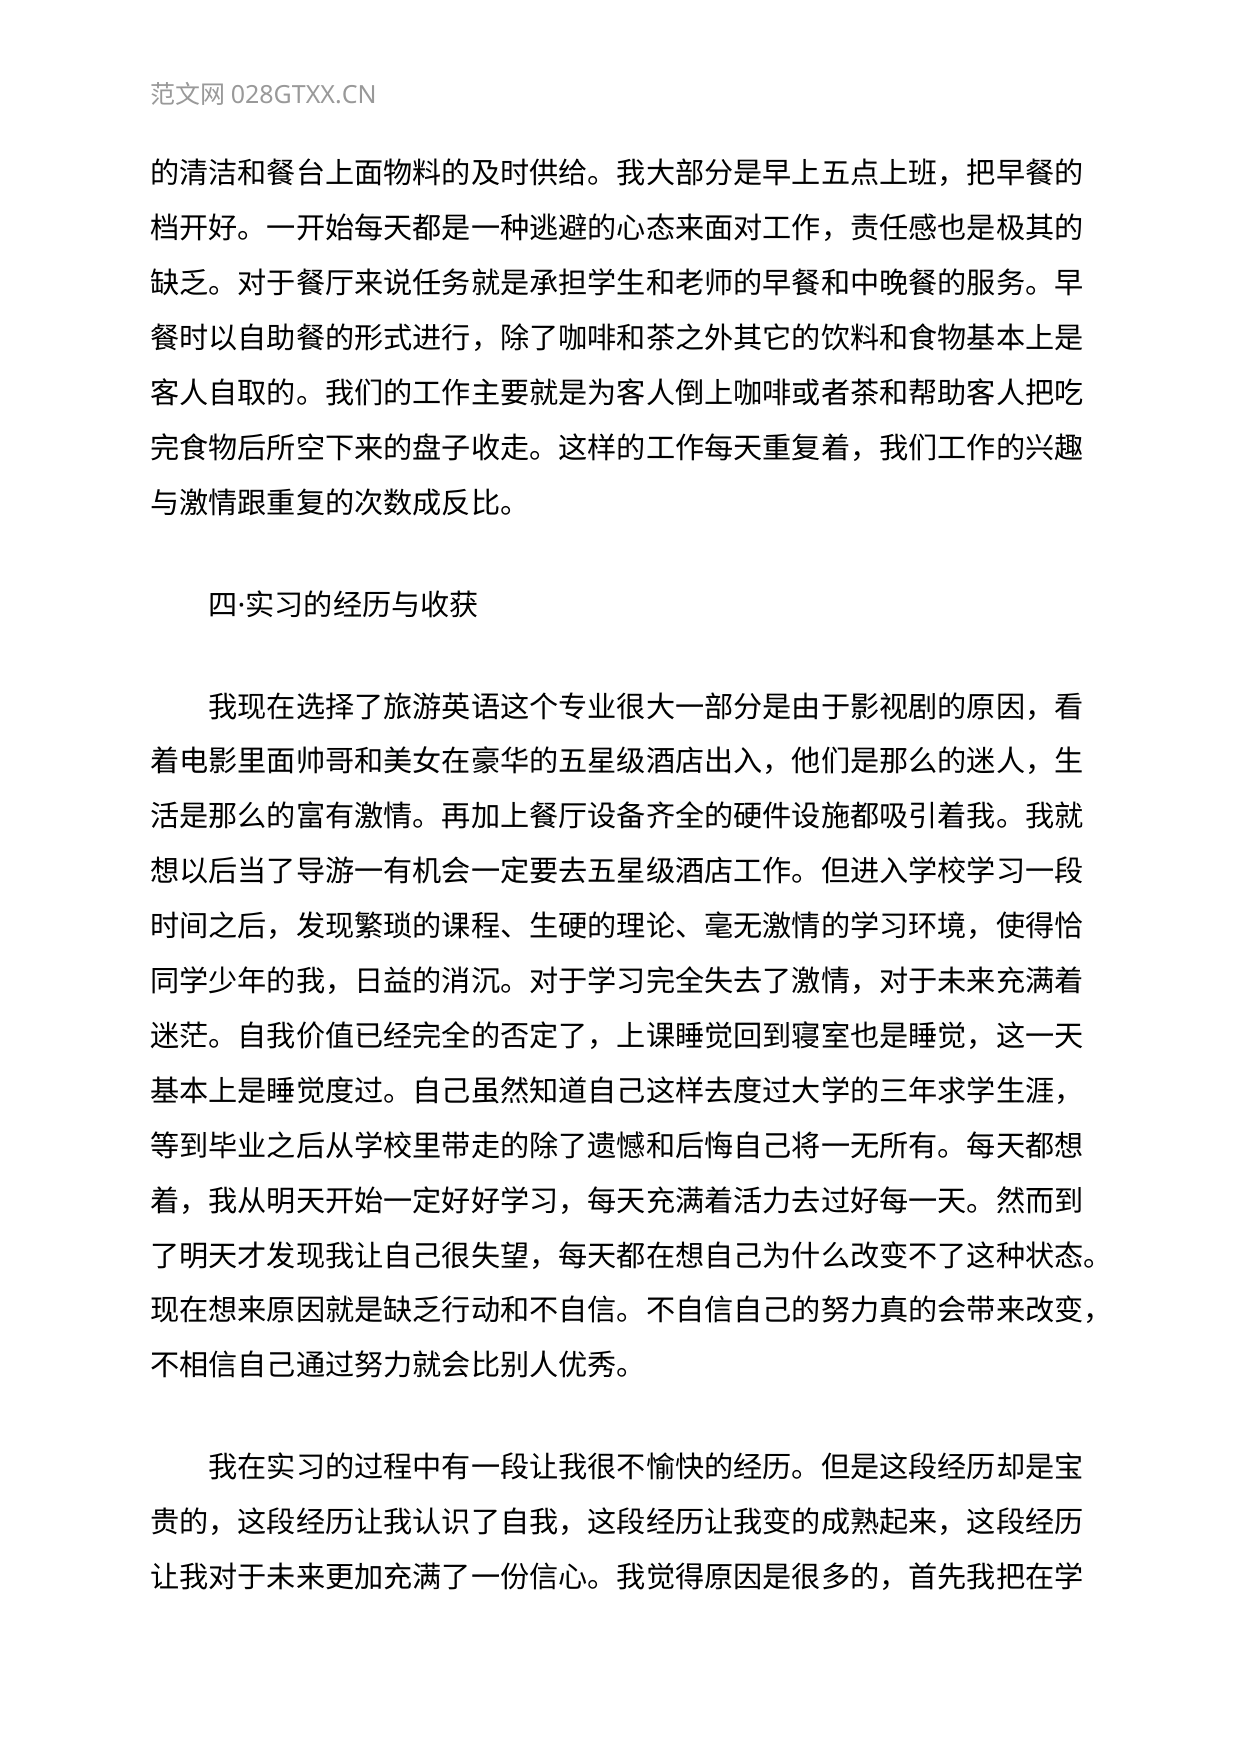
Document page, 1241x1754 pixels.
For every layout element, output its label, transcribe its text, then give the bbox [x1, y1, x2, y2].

text 四·实习的经历与收获 [150, 581, 1090, 623]
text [150, 1444, 1090, 1596]
text 我现在选择了旅游英语这个专业很大一部分是由于影视剧的原因，看着电影里面帅哥和美女在豪华的五星级酒店出入，他们是那么的迷人，生活是那么的富有激情。再加上餐厅设备齐全的硬件设施都吸引着我。我就想以后当了导游一有机会一定要去五星级酒店工作。但进入学校学习一段时间之后，发现繁琐的课程、生硬的理论、毫无激情的学习环境，使得恰同学少年的我，日益的消沉。对于学习完全失去了激情，对于未来充满着迷茫。自我价值已经完全的否定了，上课睡觉回到寝室也是睡觉，这一天基本上是睡觉度过。自己虽然知道自己这样去度过大学的三年求学生涯，等到毕业之后从学校里带走的除了遗憾和后悔自己将一无所有。每天都想着，我从明天开始一定好好学习，每天充满着活力去过好每一天。然而到了明天才发现我让自己很失望，每天都在想自己为什么改变不了这种状态。现在想来原因就是缺乏行动和不自信。不自信自己的努力真的会带来改变，不相信自己通过努力就会比别人优秀。 [150, 683, 1090, 1384]
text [150, 150, 1090, 522]
